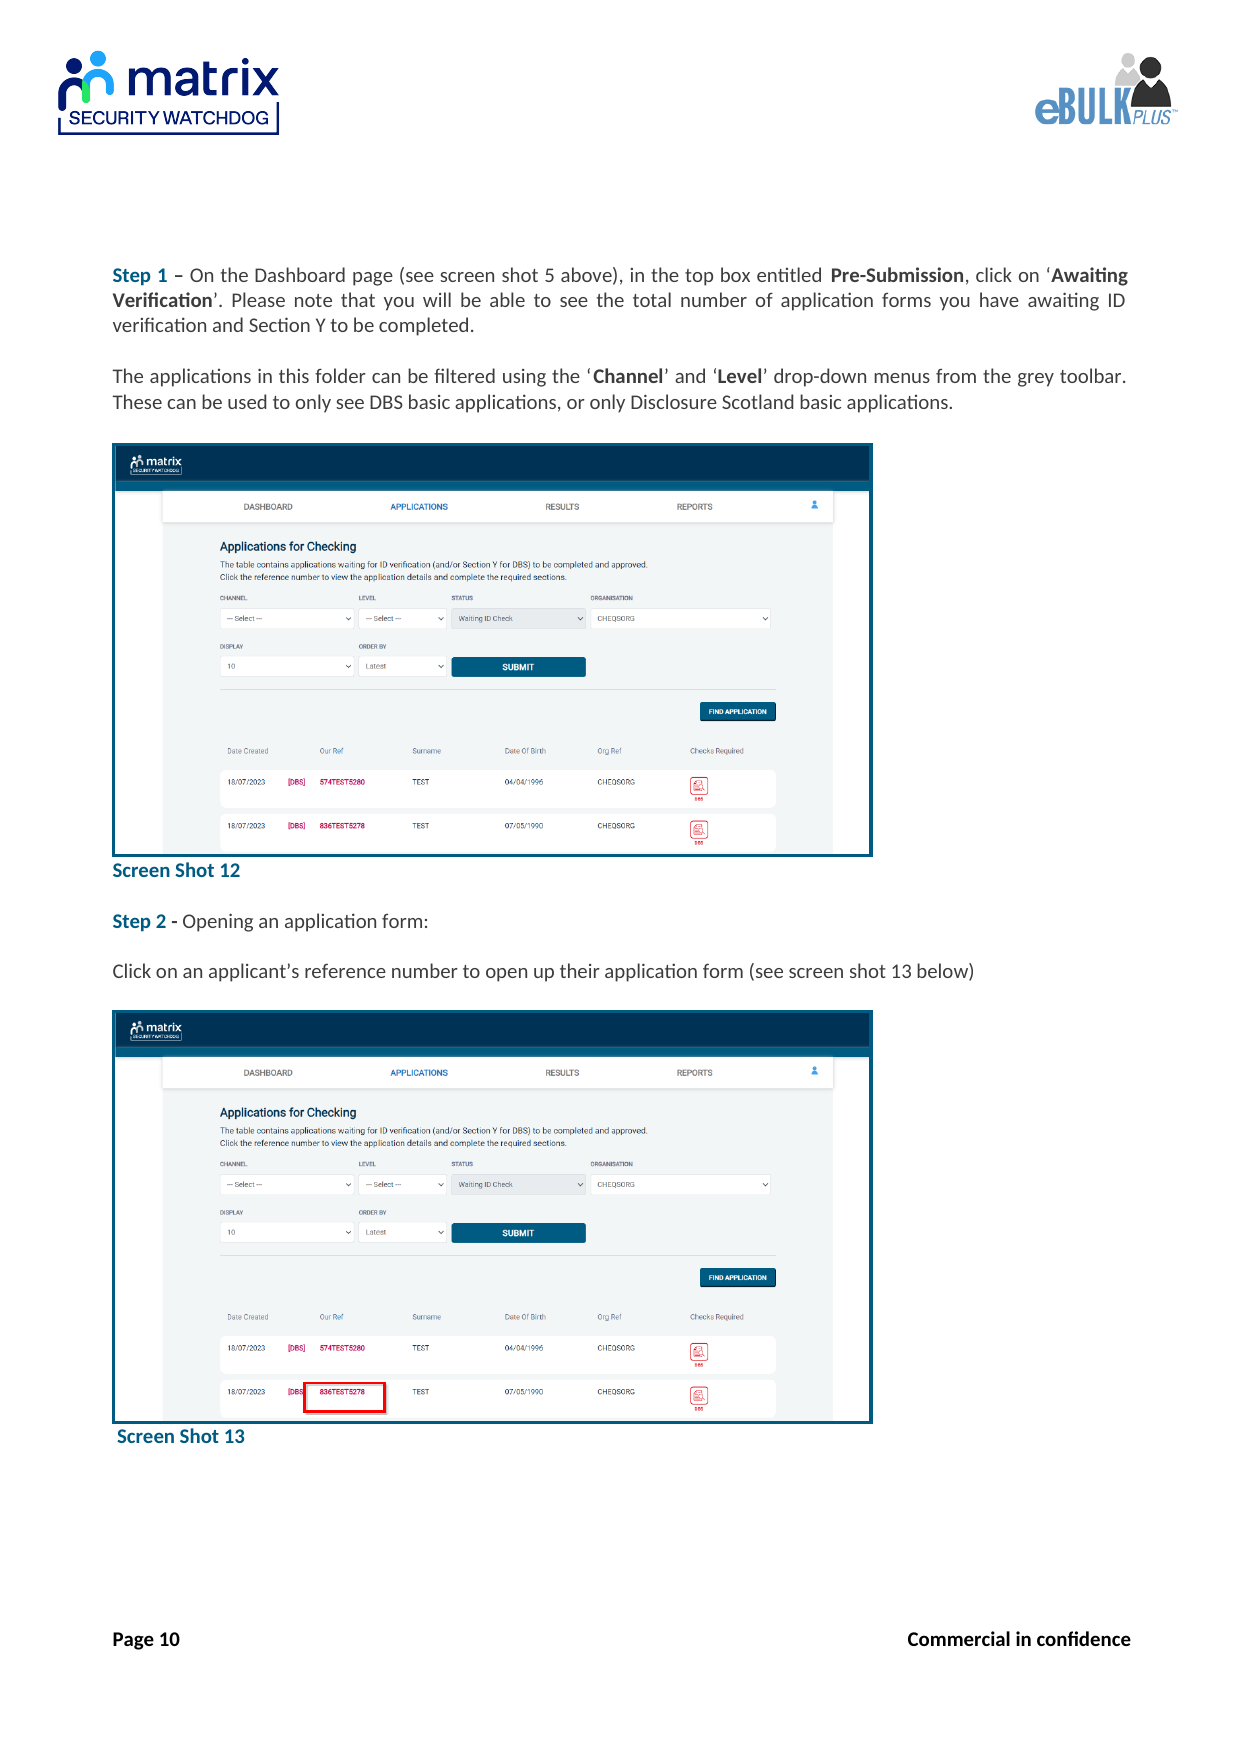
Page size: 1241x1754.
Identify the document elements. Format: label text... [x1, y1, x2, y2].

text Screen Shot 13 [112, 1424, 1128, 1449]
picture [116, 447, 868, 481]
text Step 2 - Opening an application form: [112, 908, 1128, 933]
text Click on an applicant’s reference number to open up their application form (see screen shot 13 below) [112, 959, 1128, 984]
picture [116, 490, 868, 853]
picture [1034, 51, 1179, 125]
picture [116, 1014, 868, 1047]
text Screen Shot 12 [112, 857, 1128, 882]
text The applications in this folder can be filtered using the ‘Channel’ and ‘Level’ drop-down menus from the grey toolbar. These can be used to only see DBS basic applications, or only Disclosure Scotland basic applications. [112, 363, 1128, 414]
picture [42, 45, 295, 151]
picture [116, 1056, 868, 1420]
text Step 1 – On the Dashboard page (see screen shot 5 above), in the top box entitled Pre-Submission, click on ‘Awaiting Verification’. Please note that you will be able to see the total number of application forms you have awaiting ID verification and Section Y to be completed. [112, 262, 1128, 338]
